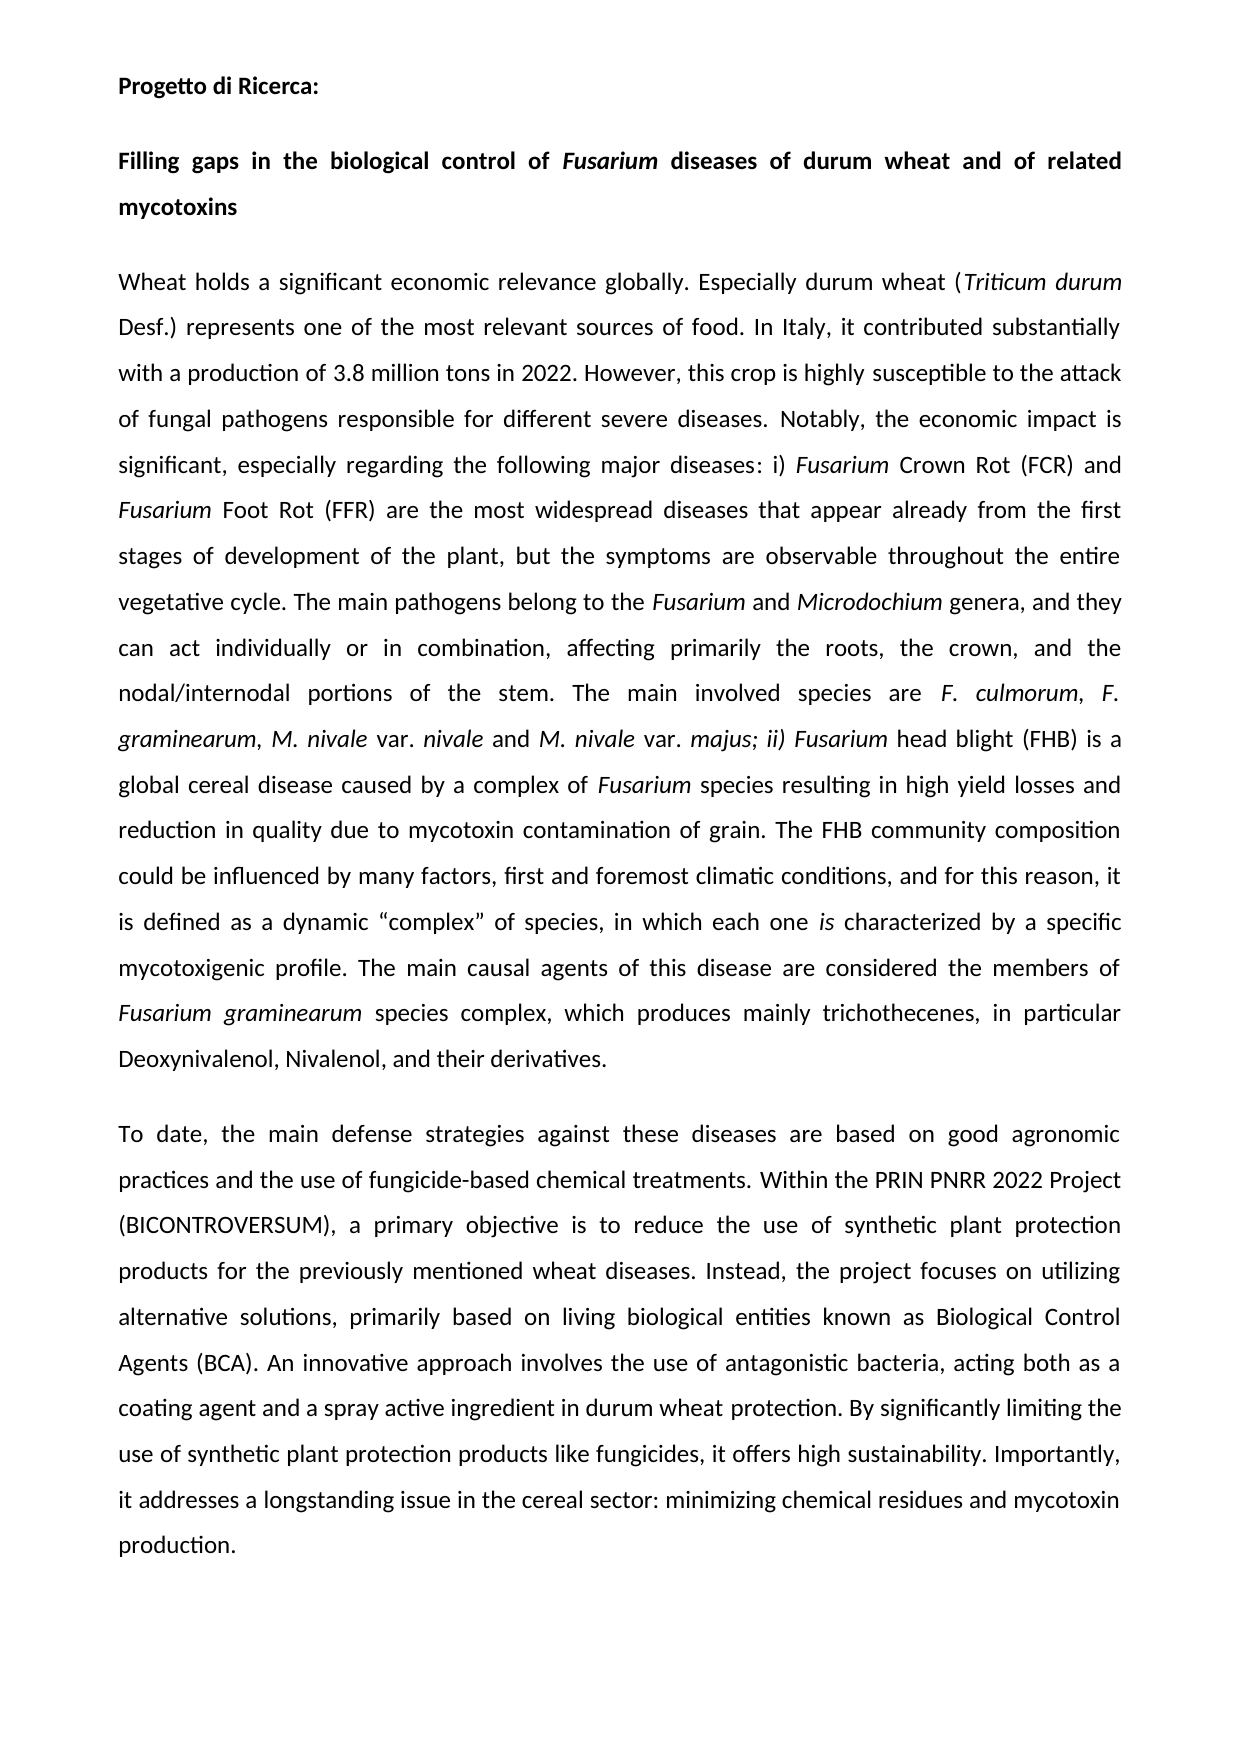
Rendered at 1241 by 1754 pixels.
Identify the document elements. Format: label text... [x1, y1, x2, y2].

text Wheat holds a significant economic relevance globally. Especially durum wheat (Triticum durum Desf.) represents one of the most relevant sources of food. In Italy, it contributed substantially with a production of 3.8 million tons in 2022. However, this crop is highly susceptible to the attack of fungal pathogens responsible for different severe diseases. Notably, the economic impact is significant, especially regarding the following major diseases: i) Fusarium Crown Rot (FCR) and Fusarium Foot Rot (FFR) are the most widespread diseases that appear already from the first stages of development of the plant, but the symptoms are observable throughout the entire vegetative cycle. The main pathogens belong to the Fusarium and Microdochium genera, and they can act individually or in combination, affecting primarily the roots, the crown, and the nodal/internodal portions of the stem. The main involved species are F. culmorum, F. graminearum, M. nivale var. nivale and M. nivale var. majus; ii) Fusarium head blight (FHB) is a global cereal disease caused by a complex of Fusarium species resulting in high yield losses and reduction in quality due to mycotoxin contamination of grain. The FHB community composition could be influenced by many factors, first and foremost climatic conditions, and for this reason, it is defined as a dynamic “complex” of species, in which each one is characterized by a specific mycotoxigenic profile. The main causal agents of this disease are considered the members of Fusarium graminearum species complex, which produces mainly trichothecenes, in particular Deoxynivalenol, Nivalenol, and their derivatives. [118, 266, 1122, 1074]
text Progetto di Ricerca: [118, 70, 1122, 101]
text To date, the main defense strategies against these diseases are based on good agronomic practices and the use of fungicide-based chemical treatments. Within the PRIN PNRR 2022 Project (BICONTROVERSUM), a primary objective is to reduce the use of synthetic plant protection products for the previously mentioned wheat diseases. Instead, the project focuses on utilizing alternative solutions, primarily based on living biological entities known as Biological Control Agents (BCA). An innovative approach involves the use of antagonistic bacteria, acting both as a coating agent and a spray active ingredient in durum wheat protection. By significantly limiting the use of synthetic plant protection products like fungicides, it offers high sustainability. Importantly, it addresses a longstanding issue in the cereal sector: minimizing chemical residues and mycotoxin production. [118, 1118, 1122, 1560]
text Filling gaps in the biological control of Fusarium diseases of durum wheat and of related mycotoxins [118, 145, 1122, 221]
